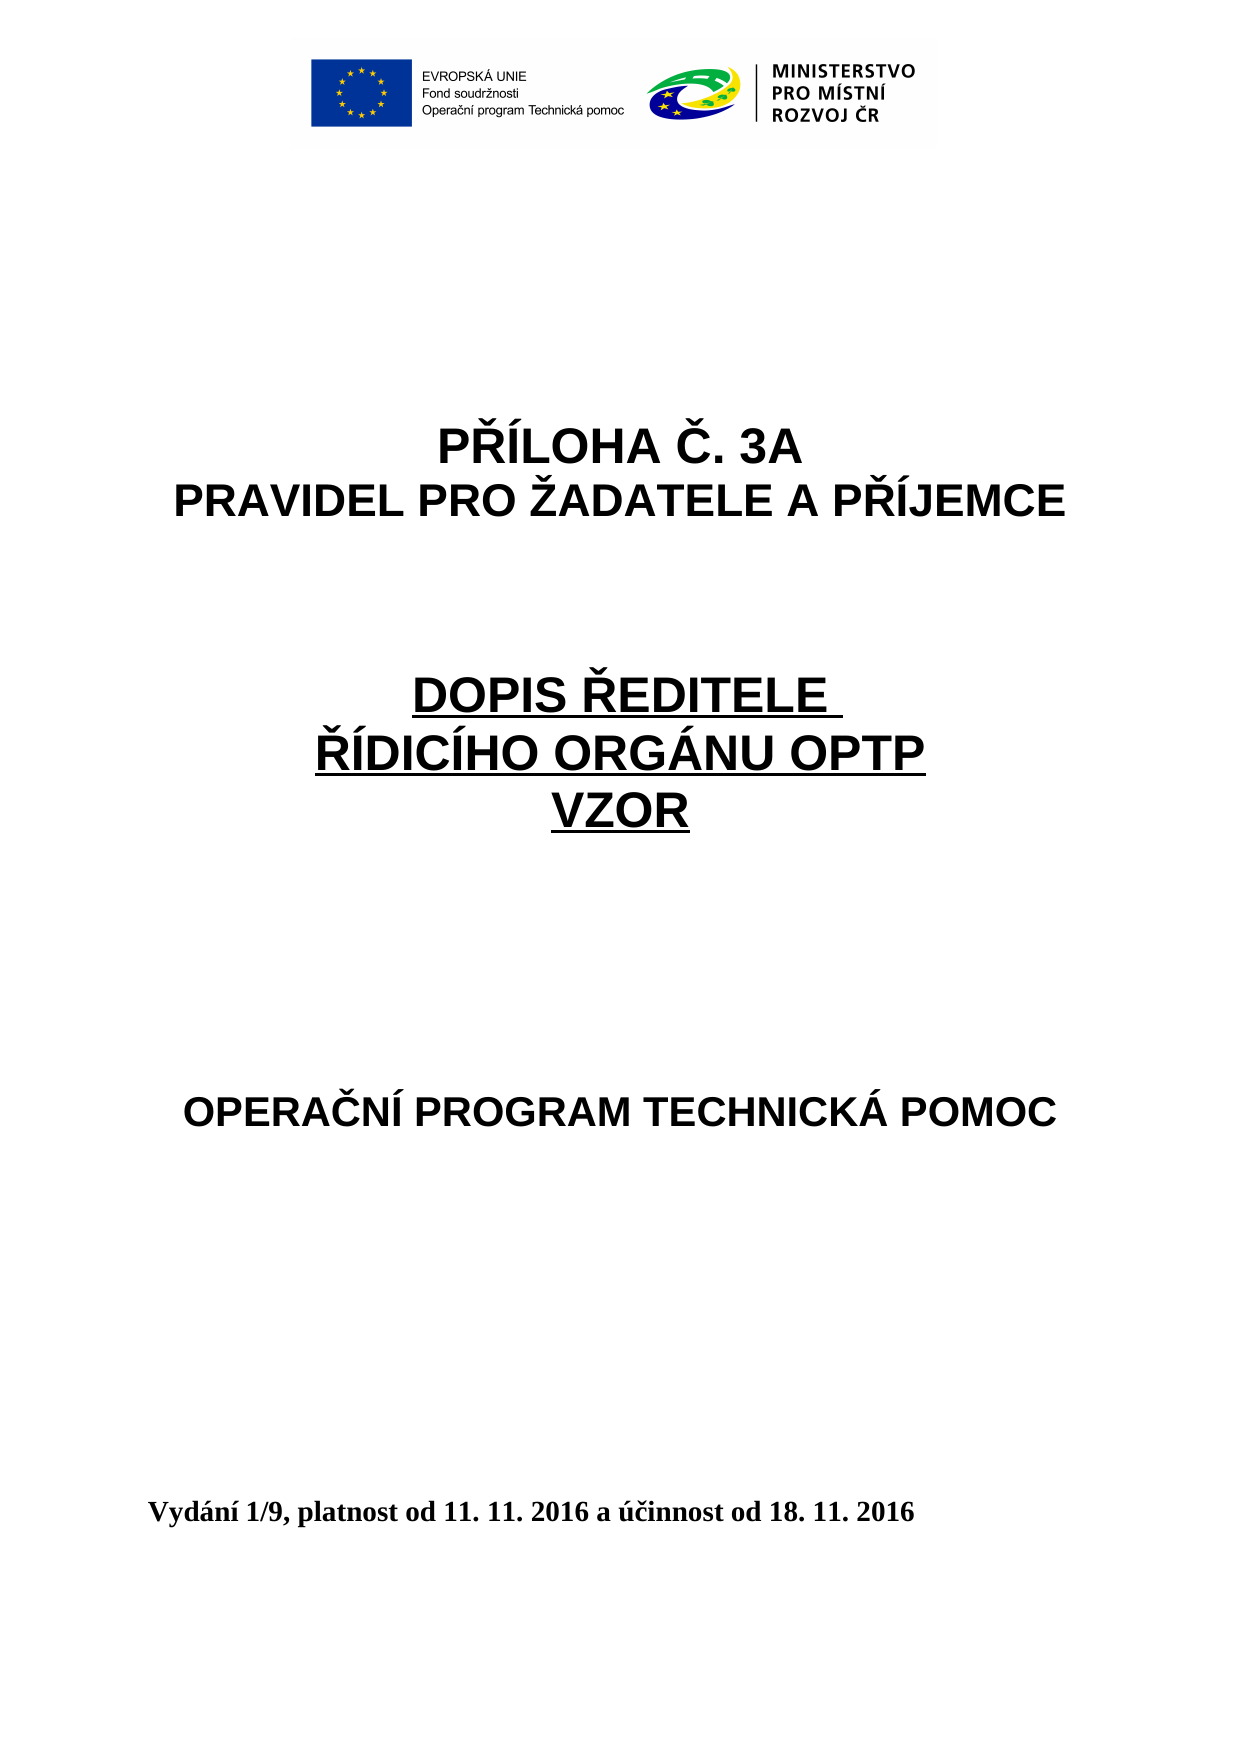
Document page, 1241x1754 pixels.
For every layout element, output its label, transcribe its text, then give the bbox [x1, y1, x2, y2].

text Vzor [148, 780, 1092, 838]
text ŘÍDiCÍHO ORGÁNU OPTP [148, 723, 1092, 780]
text Operační program technická Pomoc [148, 1087, 1092, 1135]
text Vydání 1/9, platnost od 11. 11. 2016 a účinnost od 18. 11. 2016 [148, 1494, 1092, 1528]
text Dopis ŘEDITELE [148, 665, 1092, 723]
text příloha č. 3A [148, 416, 1092, 474]
picture [289, 37, 937, 149]
text Pravidel pro žadatele A příjemce [148, 474, 1092, 526]
